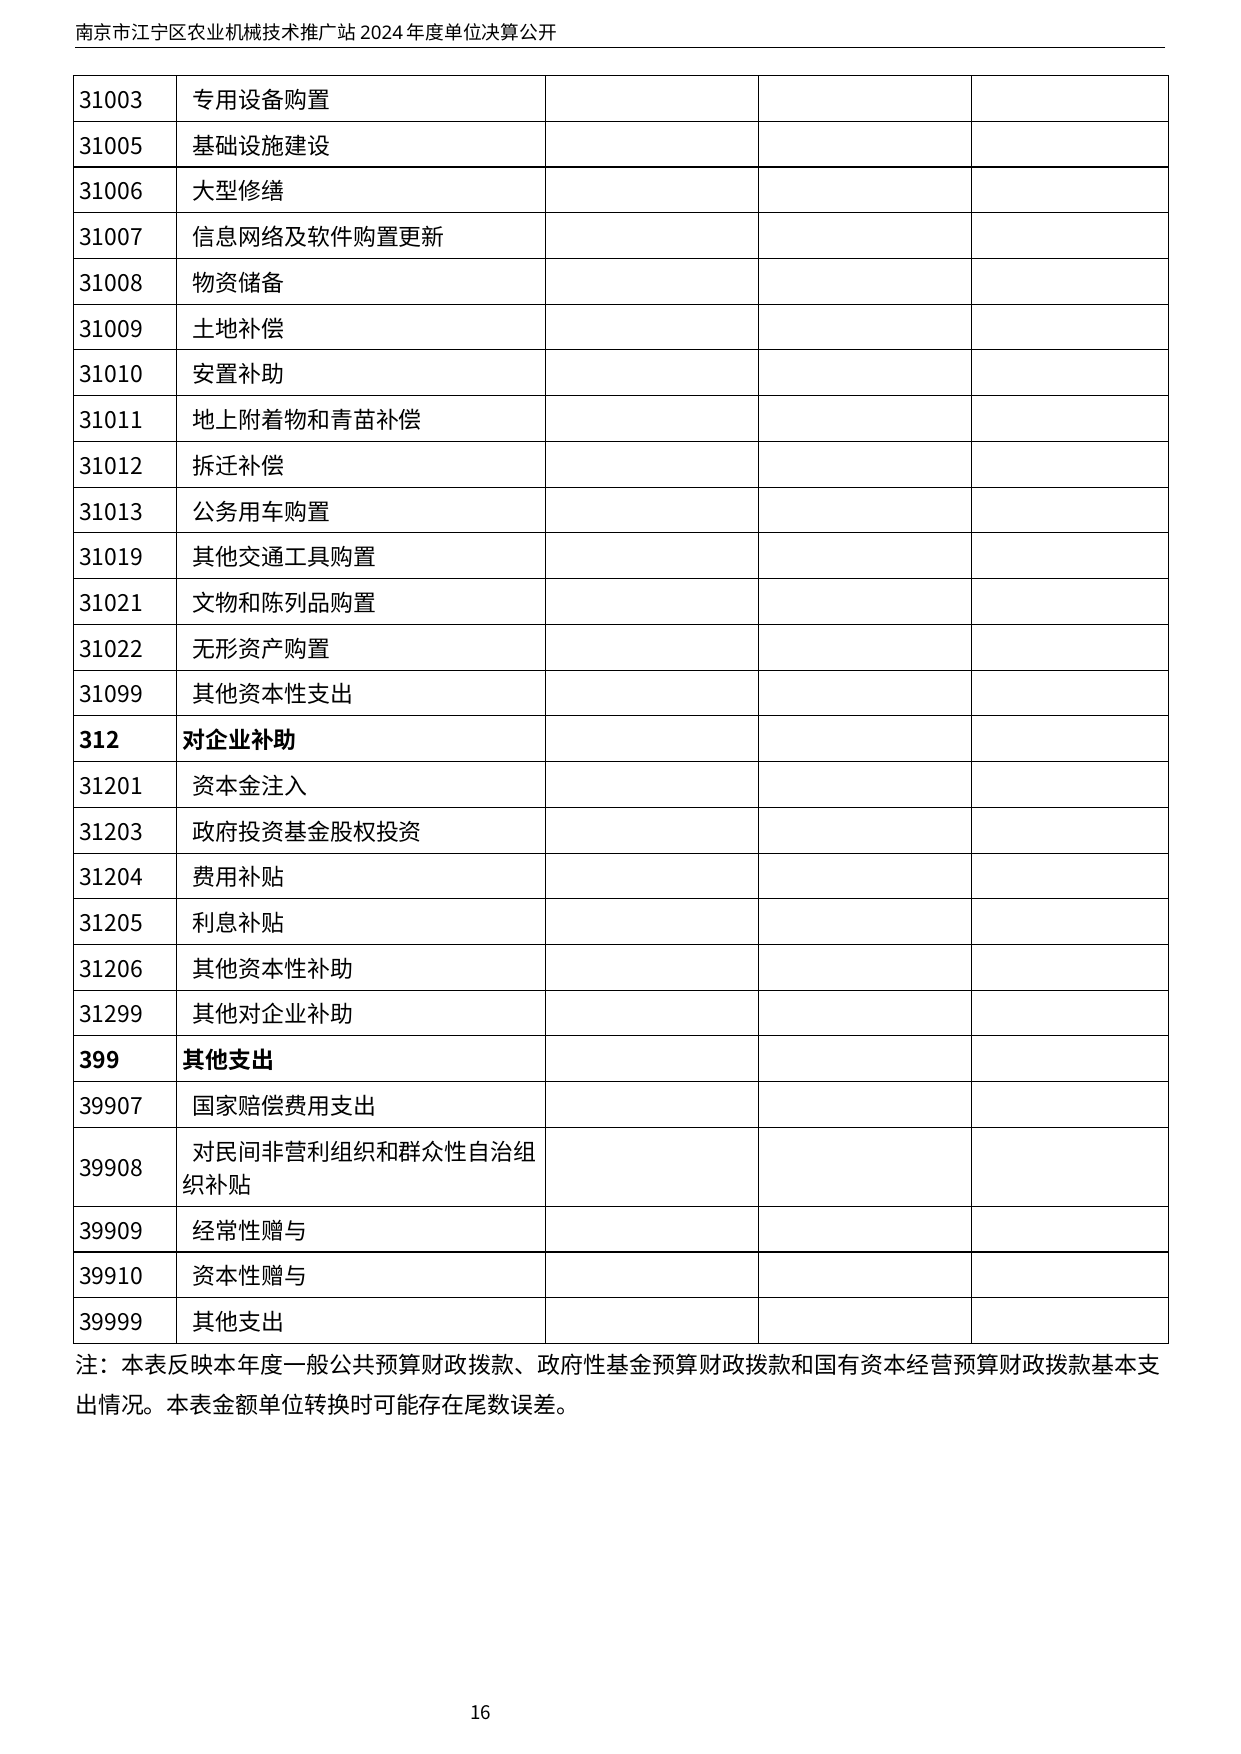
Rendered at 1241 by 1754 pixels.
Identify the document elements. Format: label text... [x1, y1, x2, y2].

table_cell [546, 122, 758, 166]
table_cell 其他支出 [177, 1036, 545, 1081]
table_cell 31204 [74, 854, 176, 898]
table_cell [759, 671, 971, 715]
table_cell 基础设施建设 [177, 122, 545, 166]
table_cell 31012 [74, 442, 176, 487]
table_cell 其他支出 [177, 1298, 545, 1343]
table_cell [759, 1253, 971, 1297]
table_cell 文物和陈列品购置 [177, 579, 545, 624]
table_cell [759, 579, 971, 624]
table_cell [972, 168, 1168, 212]
table_cell 其他资本性补助 [177, 945, 545, 989]
table_cell 地上附着物和青苗补偿 [177, 396, 545, 441]
table_cell [759, 762, 971, 807]
table_cell 31099 [74, 671, 176, 715]
table_cell 其他资本性支出 [177, 671, 545, 715]
table_cell [546, 350, 758, 395]
table_cell [972, 625, 1168, 669]
table_cell [759, 1128, 971, 1206]
table_cell 政府投资基金股权投资 [177, 808, 545, 852]
table_cell [546, 1082, 758, 1127]
table_cell [759, 854, 971, 898]
table_cell [972, 991, 1168, 1035]
table_cell [972, 122, 1168, 166]
table_cell 39910 [74, 1253, 176, 1297]
table_cell [972, 808, 1168, 852]
table_cell [759, 76, 971, 121]
table_cell 资本金注入 [177, 762, 545, 807]
table_cell 31299 [74, 991, 176, 1035]
table_cell [972, 259, 1168, 304]
table_cell [546, 396, 758, 441]
table_cell [759, 716, 971, 761]
table_cell 31007 [74, 213, 176, 258]
table_cell [546, 716, 758, 761]
table_cell 对企业补助 [177, 716, 545, 761]
table_cell [546, 945, 758, 989]
table_cell 利息补贴 [177, 899, 545, 944]
table_cell [759, 899, 971, 944]
table_cell 安置补助 [177, 350, 545, 395]
text 注：本表反映本年度一般公共预算财政拨款、政府性基金预算财政拨款和国有资本经营预算财政拨款基本支出情况。本表金额单位转换时可能存在尾数误差。 [75, 1347, 1165, 1420]
table_cell [972, 305, 1168, 349]
table_cell [546, 762, 758, 807]
table_cell [546, 1036, 758, 1081]
table_cell 其他对企业补助 [177, 991, 545, 1035]
table_cell [972, 1082, 1168, 1127]
table_cell 31206 [74, 945, 176, 989]
table_cell [972, 396, 1168, 441]
table_cell 其他交通工具购置 [177, 533, 545, 578]
table_cell [759, 1082, 971, 1127]
table_cell 对民间非营利组织和群众性自治组织补贴 [177, 1128, 545, 1206]
table_cell [546, 1253, 758, 1297]
table_cell [972, 488, 1168, 532]
table_cell [759, 442, 971, 487]
table_cell [546, 488, 758, 532]
table_cell [546, 854, 758, 898]
table_cell [972, 945, 1168, 989]
table_cell [972, 76, 1168, 121]
table_cell [759, 350, 971, 395]
table_cell [972, 213, 1168, 258]
table_cell [546, 76, 758, 121]
table_cell [546, 305, 758, 349]
table_cell [972, 350, 1168, 395]
table_cell [546, 259, 758, 304]
table_cell 31201 [74, 762, 176, 807]
table_cell 39907 [74, 1082, 176, 1127]
table_cell 拆迁补偿 [177, 442, 545, 487]
table_cell 31003 [74, 76, 176, 121]
table_cell [546, 442, 758, 487]
table_cell 399 [74, 1036, 176, 1081]
table_cell [546, 213, 758, 258]
table_cell 39999 [74, 1298, 176, 1343]
table_cell 31203 [74, 808, 176, 852]
table_cell 专用设备购置 [177, 76, 545, 121]
table_cell [972, 442, 1168, 487]
table_cell [759, 533, 971, 578]
table_cell [759, 122, 971, 166]
table_cell 国家赔偿费用支出 [177, 1082, 545, 1127]
table_cell [972, 899, 1168, 944]
table_cell [972, 533, 1168, 578]
table_cell 无形资产购置 [177, 625, 545, 669]
table_cell 土地补偿 [177, 305, 545, 349]
table_cell 费用补贴 [177, 854, 545, 898]
table_cell [972, 1128, 1168, 1206]
table_cell 31013 [74, 488, 176, 532]
table_cell [546, 1128, 758, 1206]
table_cell [759, 488, 971, 532]
table_cell 大型修缮 [177, 168, 545, 212]
table_cell [759, 1207, 971, 1251]
table_cell [972, 854, 1168, 898]
table_cell 31205 [74, 899, 176, 944]
table_cell [546, 1207, 758, 1251]
table_cell [972, 716, 1168, 761]
table_cell [546, 625, 758, 669]
table_cell [546, 579, 758, 624]
table_cell 31019 [74, 533, 176, 578]
table_cell [546, 808, 758, 852]
table_cell [972, 671, 1168, 715]
table_cell 31005 [74, 122, 176, 166]
table_cell [759, 991, 971, 1035]
table_cell 39909 [74, 1207, 176, 1251]
table_cell [759, 945, 971, 989]
table_cell [972, 1298, 1168, 1343]
table_cell [759, 625, 971, 669]
table_cell [759, 213, 971, 258]
table_cell 物资储备 [177, 259, 545, 304]
table_cell [546, 1298, 758, 1343]
table_cell [546, 991, 758, 1035]
table_cell [546, 899, 758, 944]
table_cell 31009 [74, 305, 176, 349]
table_cell [759, 168, 971, 212]
table_cell [759, 305, 971, 349]
table_cell 31021 [74, 579, 176, 624]
table_cell [759, 1036, 971, 1081]
table_cell [972, 1253, 1168, 1297]
table_cell 经常性赠与 [177, 1207, 545, 1251]
table_cell 31008 [74, 259, 176, 304]
table_cell [546, 533, 758, 578]
table_cell 31011 [74, 396, 176, 441]
table_cell [972, 1207, 1168, 1251]
table_cell [759, 808, 971, 852]
table_cell [972, 1036, 1168, 1081]
table_cell [546, 671, 758, 715]
table_cell [972, 762, 1168, 807]
table_cell 31022 [74, 625, 176, 669]
table_cell 信息网络及软件购置更新 [177, 213, 545, 258]
table_cell [759, 259, 971, 304]
table_cell [546, 168, 758, 212]
table_cell 公务用车购置 [177, 488, 545, 532]
table_cell 312 [74, 716, 176, 761]
table_cell 39908 [74, 1128, 176, 1206]
table_cell 31010 [74, 350, 176, 395]
table_cell [759, 396, 971, 441]
table_cell 资本性赠与 [177, 1253, 545, 1297]
table_cell 31006 [74, 168, 176, 212]
table_cell [759, 1298, 971, 1343]
table_cell [972, 579, 1168, 624]
